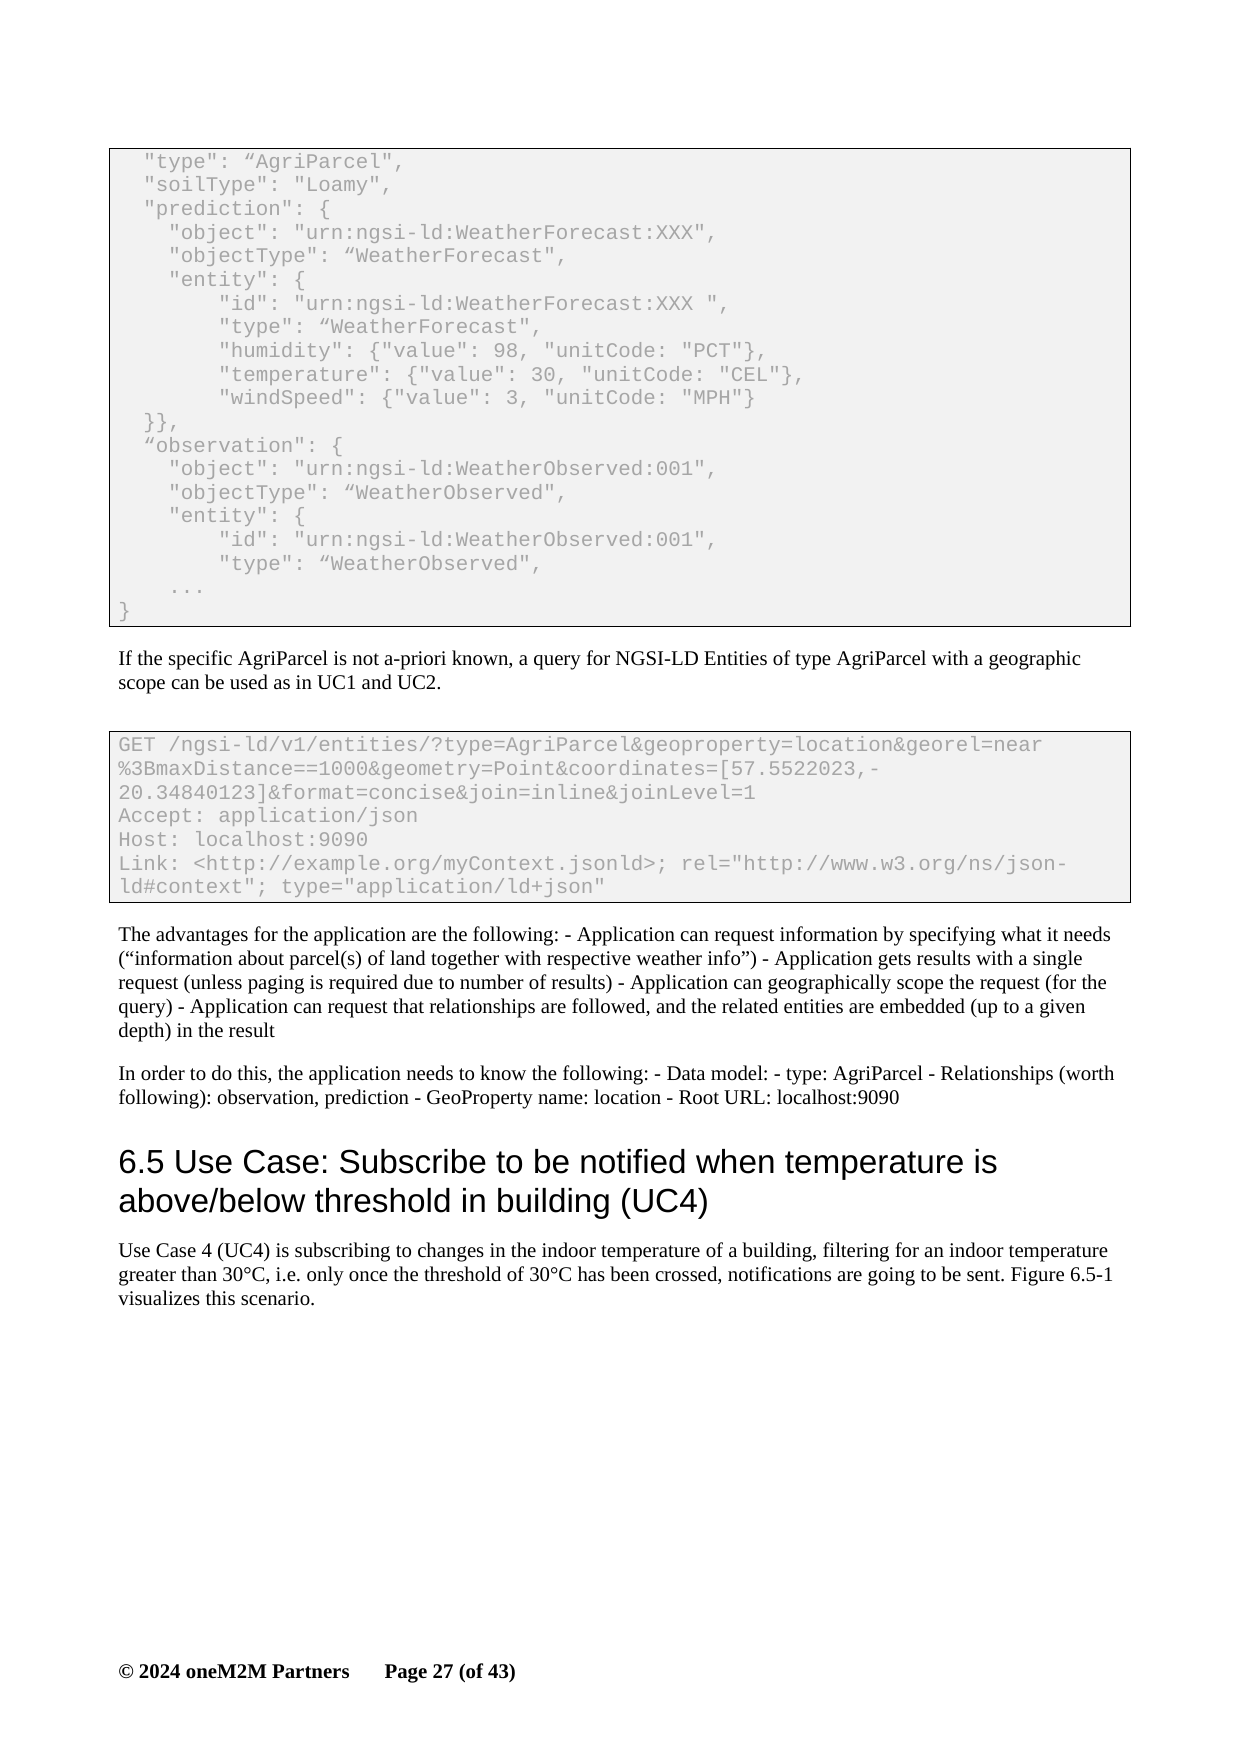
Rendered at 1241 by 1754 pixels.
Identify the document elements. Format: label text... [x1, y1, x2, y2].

subtitle 6.5 Use Case: Subscribe to be notified when temperature is above/below threshold in building (UC4) [118, 1142, 1122, 1219]
text In order to do this, the application needs to know the following: - Data model: - type: AgriParcel - Relationships (worth following): observation, prediction - GeoProperty name: location - Root URL: localhost:9090 [118, 1061, 1122, 1109]
text The advantages for the application are the following: - Application can request information by specifying what it needs (“information about parcel(s) of land together with respective weather info”) - Application gets results with a single request (unless paging is required due to number of results) - Application can geographically scope the request (for the query) - Application can request that relationships are followed, and the related entities are embedded (up to a given depth) in the result [118, 922, 1122, 1042]
text If the specific AgriParcel is not a-priori known, a query for NGSI-LD Entities of type AgriParcel with a geographic scope can be used as in UC1 and UC2. [118, 646, 1122, 694]
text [110, 149, 1130, 626]
text Use Case 4 (UC4) is subscribing to changes in the indoor temperature of a building, filtering for an indoor temperature greater than 30°C, i.e. only once the threshold of 30°C has been crossed, notifications are going to be sent. Figure 6.5-1 visualizes this scenario. [118, 1238, 1122, 1310]
text GET /ngsi-ld/v1/entities/?type=AgriParcel&geoproperty=location&georel=near%3BmaxDistance==1000&geometry=Point&coordinates=[57.5522023,-20.34840123]&format=concise&join=inline&joinLevel=1 Accept: application/json Host: localhost:9090 Link: <http://example.org/myContext.jsonld>; rel="http://www.w3.org/ns/json-ld#context"; type="application/ld+json" [110, 732, 1130, 902]
